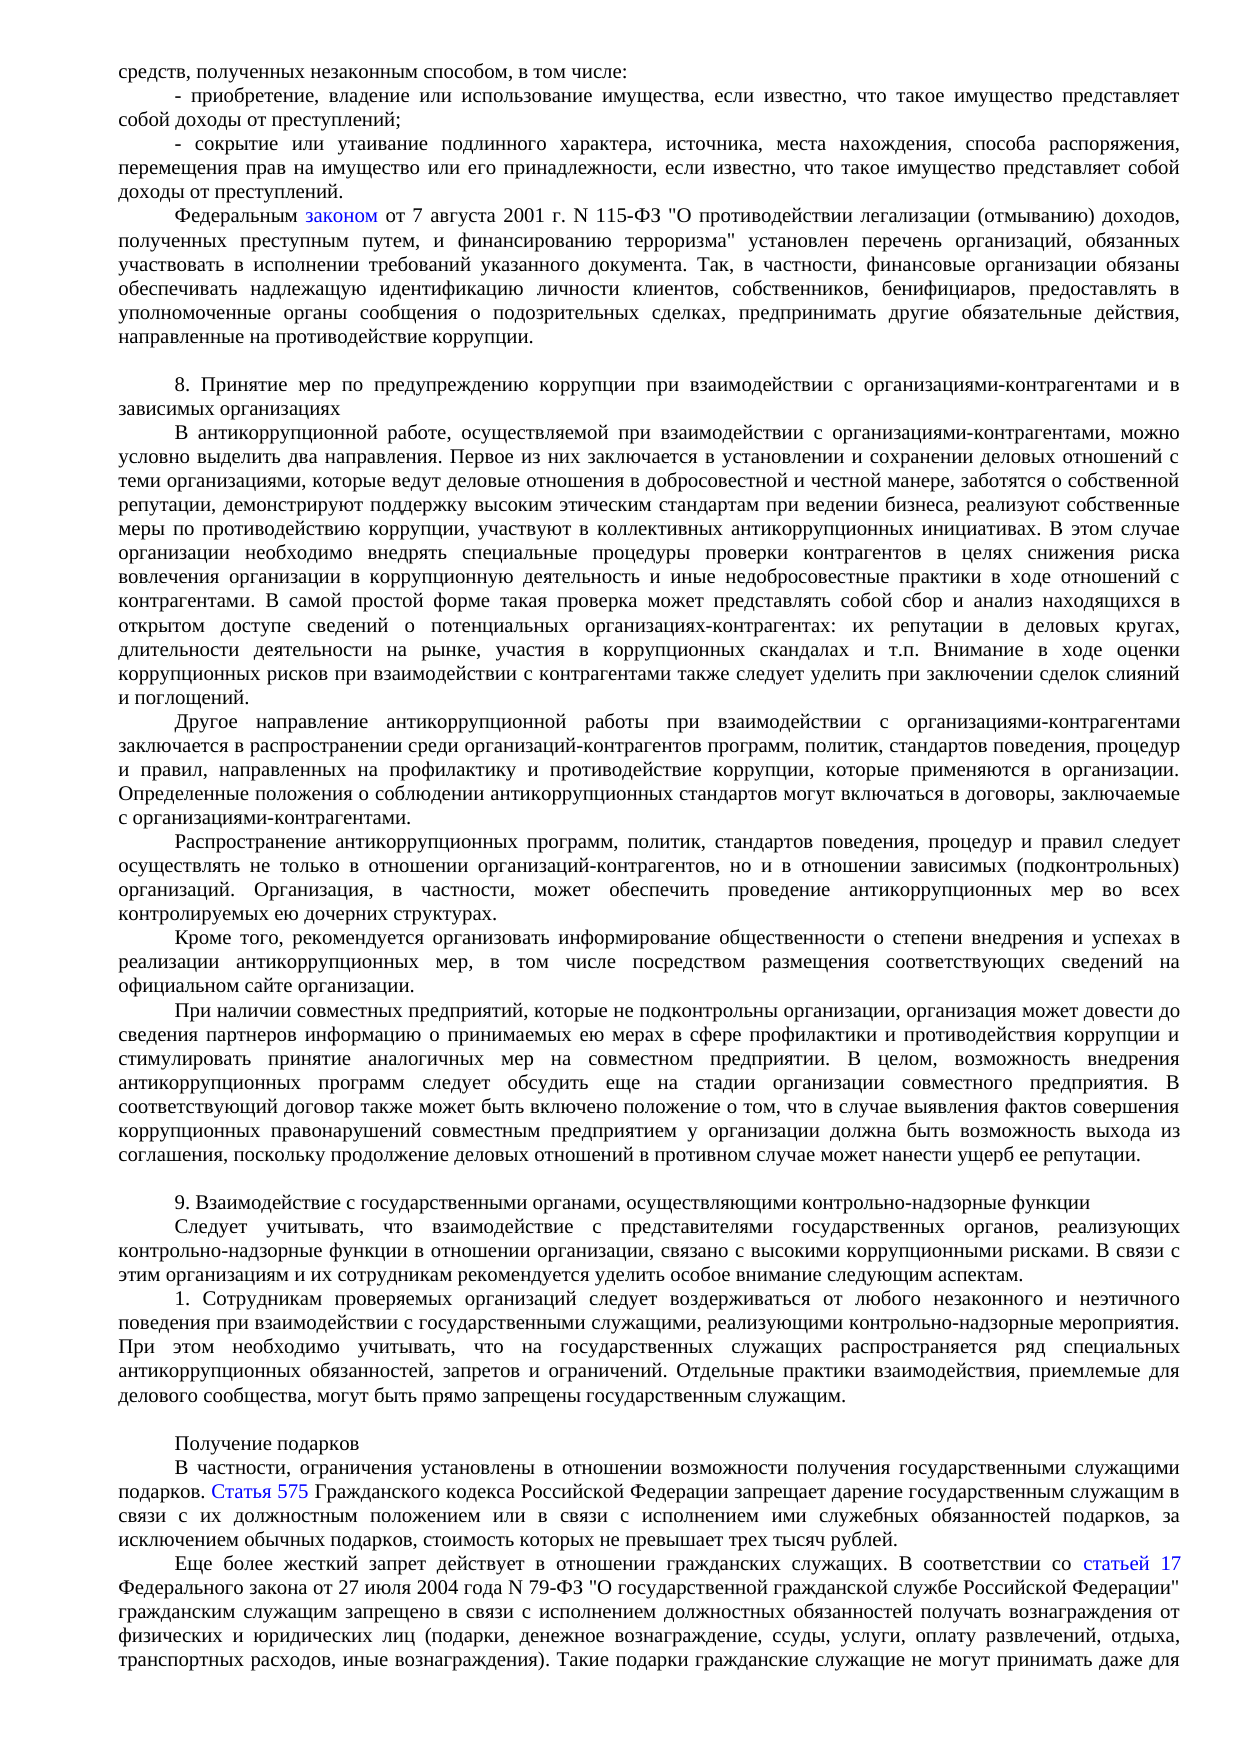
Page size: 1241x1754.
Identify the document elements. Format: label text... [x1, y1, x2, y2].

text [118, 59, 1181, 83]
text Кроме того, рекомендуется организовать информирование общественности о степени внедрения и успехах в реализации антикоррупционных мер, в том числе посредством размещения соответствующих сведений на официальном сайте организации. [118, 925, 1181, 997]
text В частности, ограничения установлены в отношении возможности получения государственными служащими подарков. Статья 575 Гражданского кодекса Российской Федерации запрещает дарение государственным служащим в связи с их должностным положением или в связи с исполнением ими служебных обязанностей подарков, за исключением обычных подарков, стоимость которых не превышает трех тысяч рублей. [118, 1455, 1181, 1551]
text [118, 1551, 1181, 1671]
text 8. Принятие мер по предупреждению коррупции при взаимодействии с организациями-контрагентами и в зависимых организациях [118, 372, 1181, 420]
text При наличии совместных предприятий, которые не подконтрольны организации, организация может довести до сведения партнеров информацию о принимаемых ею мерах в сфере профилактики и противодействия коррупции и стимулировать принятие аналогичных мер на совместном предприятии. В целом, возможность внедрения антикоррупционных программ следует обсудить еще на стадии организации совместного предприятия. В соответствующий договор также может быть включено положение о том, что в случае выявления фактов совершения коррупционных правонарушений совместным предприятием у организации должна быть возможность выхода из соглашения, поскольку продолжение деловых отношений в противном случае может нанести ущерб ее репутации. [118, 997, 1181, 1166]
text 1. Сотрудникам проверяемых организаций следует воздерживаться от любого незаконного и неэтичного поведения при взаимодействии с государственными служащими, реализующими контрольно-надзорные мероприятия. При этом необходимо учитывать, что на государственных служащих распространяется ряд специальных антикоррупционных обязанностей, запретов и ограничений. Отдельные практики взаимодействия, приемлемые для делового сообщества, могут быть прямо запрещены государственным служащим. [118, 1286, 1181, 1407]
text Другое направление антикоррупционной работы при взаимодействии с организациями-контрагентами заключается в распространении среди организаций-контрагентов программ, политик, стандартов поведения, процедур и правил, направленных на профилактику и противодействие коррупции, которые применяются в организации. Определенные положения о соблюдении антикоррупционных стандартов могут включаться в договоры, заключаемые с организациями-контрагентами. [118, 709, 1181, 829]
text 9. Взаимодействие с государственными органами, осуществляющими контрольно-надзорные функции [118, 1190, 1181, 1214]
text Получение подарков [118, 1431, 1181, 1455]
text Следует учитывать, что взаимодействие с представителями государственных органов, реализующих контрольно-надзорные функции в отношении организации, связано с высокими коррупционными рисками. В связи с этим организациям и их сотрудникам рекомендуется уделить особое внимание следующим аспектам. [118, 1214, 1181, 1286]
text Федеральным законом от 7 августа 2001 г. N 115-ФЗ "О противодействии легализации (отмыванию) доходов, полученных преступным путем, и финансированию терроризма" установлен перечень организаций, обязанных участвовать в исполнении требований указанного документа. Так, в частности, финансовые организации обязаны обеспечивать надлежащую идентификацию личности клиентов, собственников, бенифициаров, предоставлять в уполномоченные органы сообщения о подозрительных сделках, предпринимать другие обязательные действия, направленные на противодействие коррупции. [118, 203, 1181, 348]
text В антикоррупционной работе, осуществляемой при взаимодействии с организациями-контрагентами, можно условно выделить два направления. Первое из них заключается в установлении и сохранении деловых отношений с теми организациями, которые ведут деловые отношения в добросовестной и честной манере, заботятся о собственной репутации, демонстрируют поддержку высоким этическим стандартам при ведении бизнеса, реализуют собственные меры по противодействию коррупции, участвуют в коллективных антикоррупционных инициативах. В этом случае организации необходимо внедрять специальные процедуры проверки контрагентов в целях снижения риска вовлечения организации в коррупционную деятельность и иные недобросовестные практики в ходе отношений с контрагентами. В самой простой форме такая проверка может представлять собой сбор и анализ находящихся в открытом доступе сведений о потенциальных организациях-контрагентах: их репутации в деловых кругах, длительности деятельности на рынке, участия в коррупционных скандалах и т.п. Внимание в ходе оценки коррупционных рисков при взаимодействии с контрагентами также следует уделить при заключении сделок слияний и поглощений. [118, 420, 1181, 709]
text - сокрытие или утаивание подлинного характера, источника, места нахождения, способа распоряжения, перемещения прав на имущество или его принадлежности, если известно, что такое имущество представляет собой доходы от преступлений. [118, 131, 1181, 203]
text - приобретение, владение или использование имущества, если известно, что такое имущество представляет собой доходы от преступлений; [118, 83, 1181, 131]
text Распространение антикоррупционных программ, политик, стандартов поведения, процедур и правил следует осуществлять не только в отношении организаций-контрагентов, но и в отношении зависимых (подконтрольных) организаций. Организация, в частности, может обеспечить проведение антикоррупционных мер во всех контролируемых ею дочерних структурах. [118, 829, 1181, 925]
